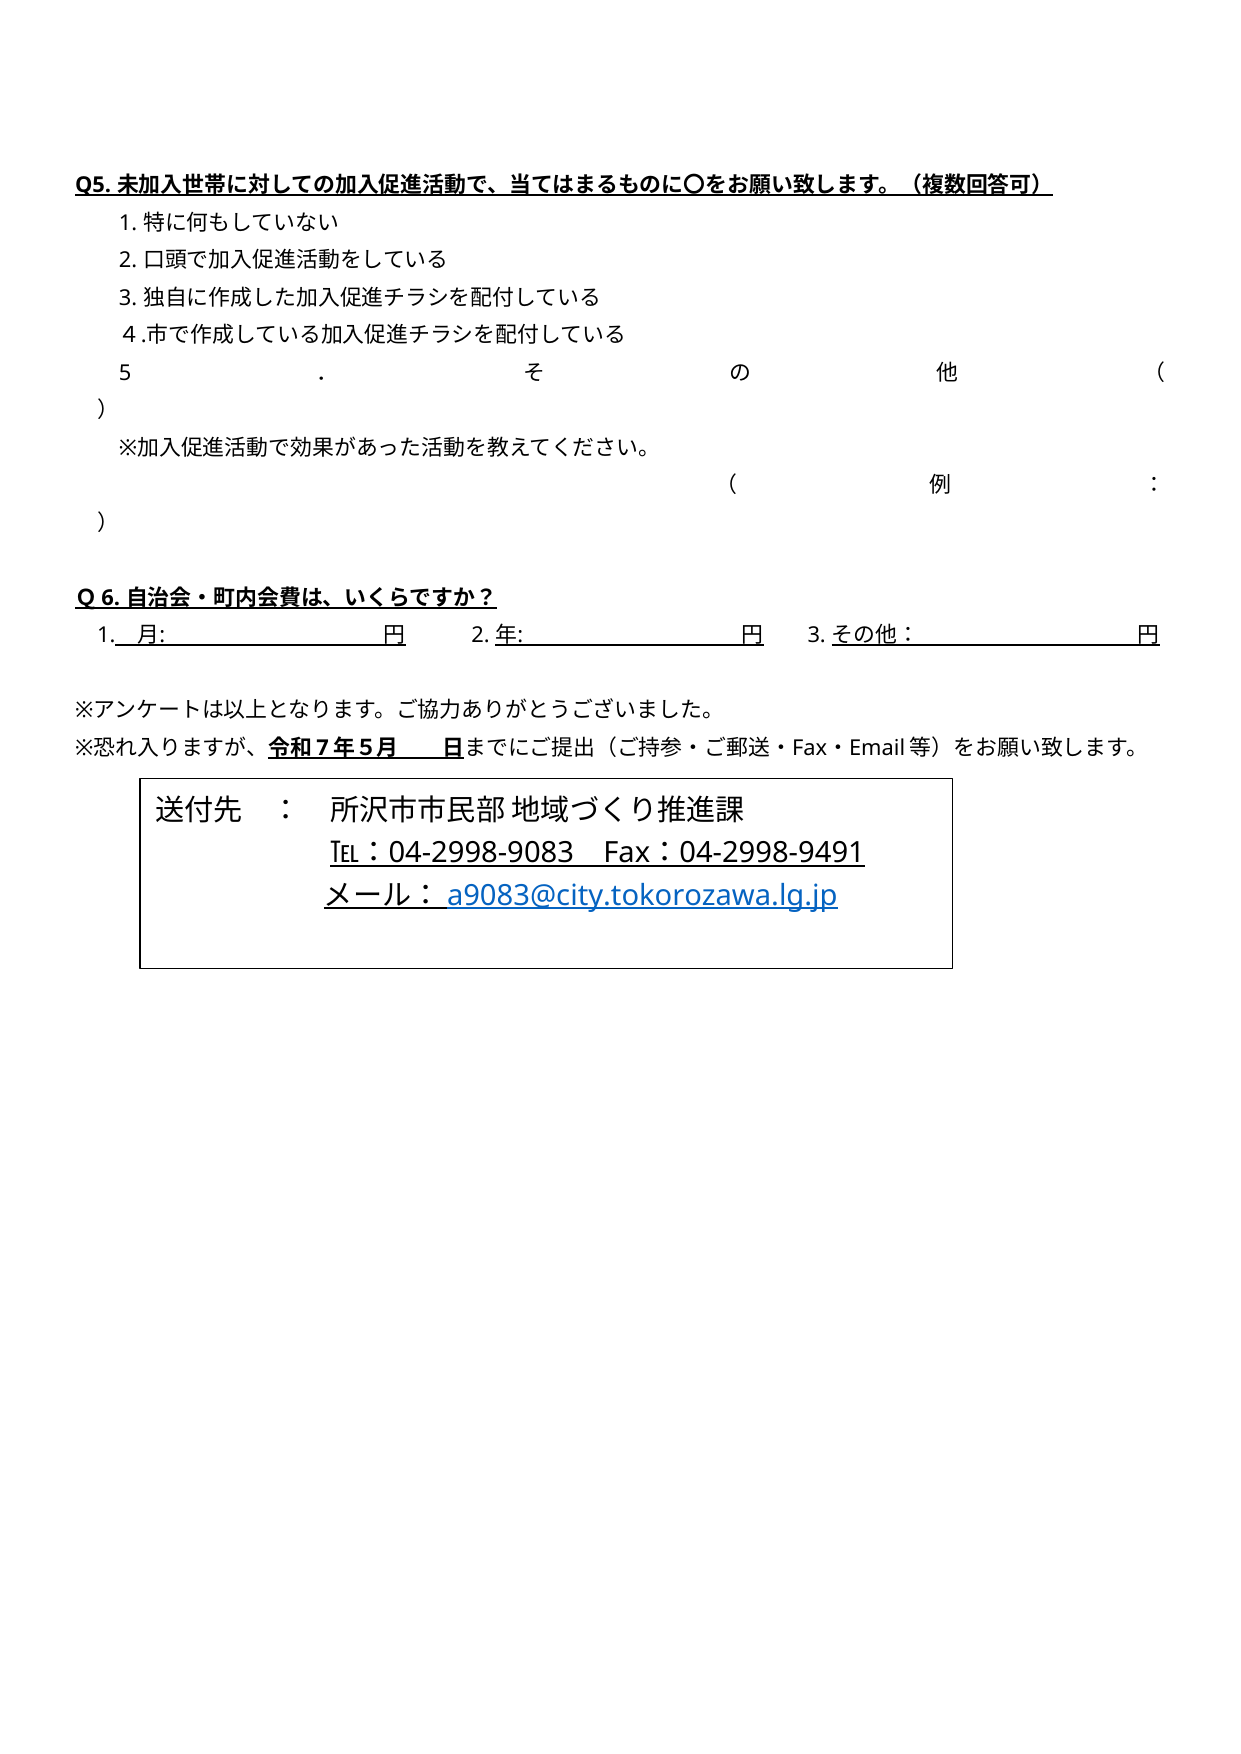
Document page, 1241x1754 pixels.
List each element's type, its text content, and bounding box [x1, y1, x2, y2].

text （例： ） [75, 464, 1165, 539]
text 1. 月: 円 2. 年: 円 3. その他： 円 [75, 614, 1165, 652]
text ※加入促進活動で効果があった活動を教えてください。 [75, 427, 1165, 464]
text Ｑ6. 自治会・町内会費は、いくらですか？ [75, 577, 1165, 614]
text 1. 特に何もしていない [75, 202, 1165, 239]
text 5．その他（ ） [75, 352, 1165, 427]
text 2. 口頭で加入促進活動をしている [75, 239, 1165, 277]
text 3. 独自に作成した加入促進チラシを配付している [75, 277, 1165, 314]
text ※アンケートは以上となります。ご協力ありがとうございました。 [75, 689, 1165, 727]
text Q5. 未加入世帯に対しての加入促進活動で、当てはまるものに〇をお願い致します。（複数回答可） [75, 164, 1165, 202]
text ※恐れ入りますが、令和7年５月 日までにご提出（ご持参・ご郵送・Fax・Email等）をお願い致します。 [75, 727, 1165, 764]
text ４.市で作成している加入促進チラシを配付している [75, 314, 1165, 352]
